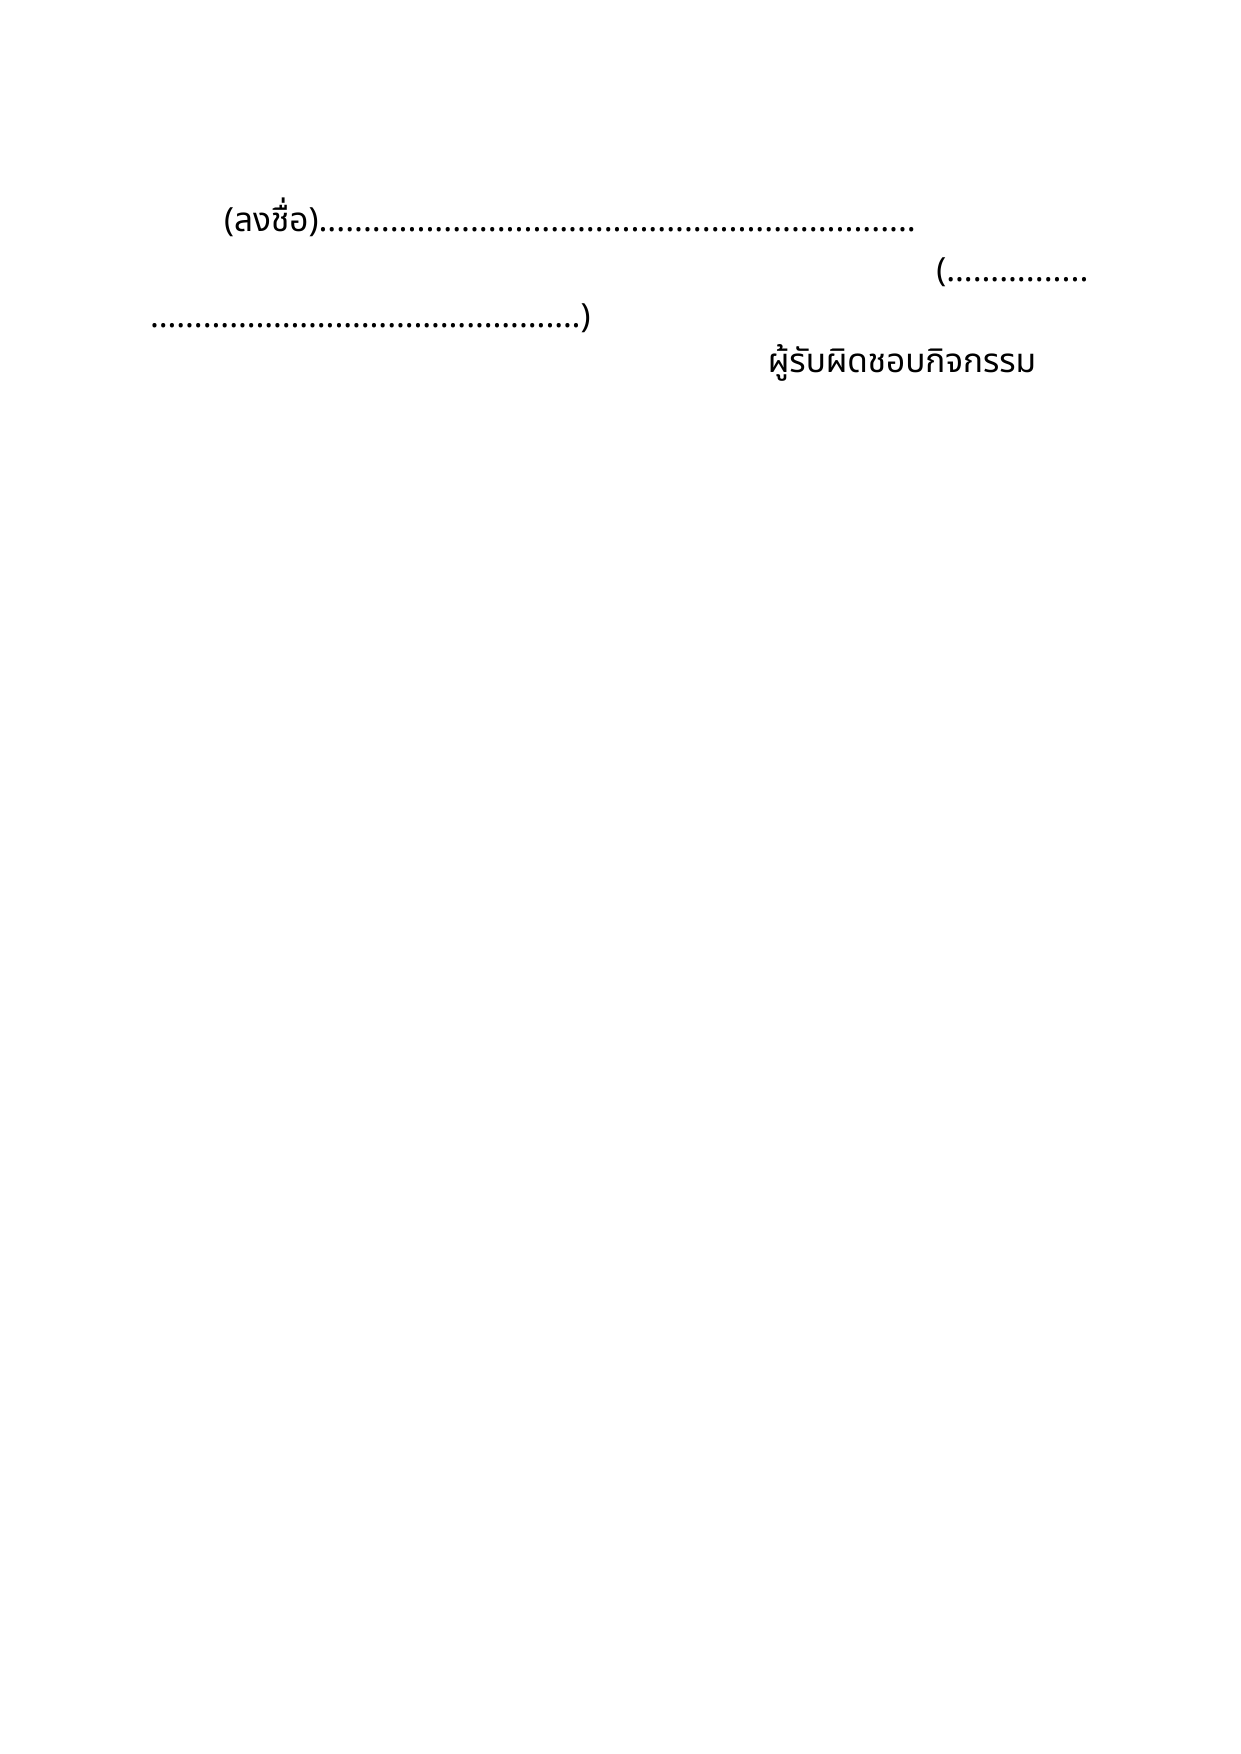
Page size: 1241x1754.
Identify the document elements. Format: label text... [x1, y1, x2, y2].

text ผู้รับผิดชอบกิจกรรม [150, 337, 1090, 387]
text (……..........………………………………………….) [150, 246, 1090, 337]
text (ลงชื่อ)................................................................... [150, 150, 1090, 246]
